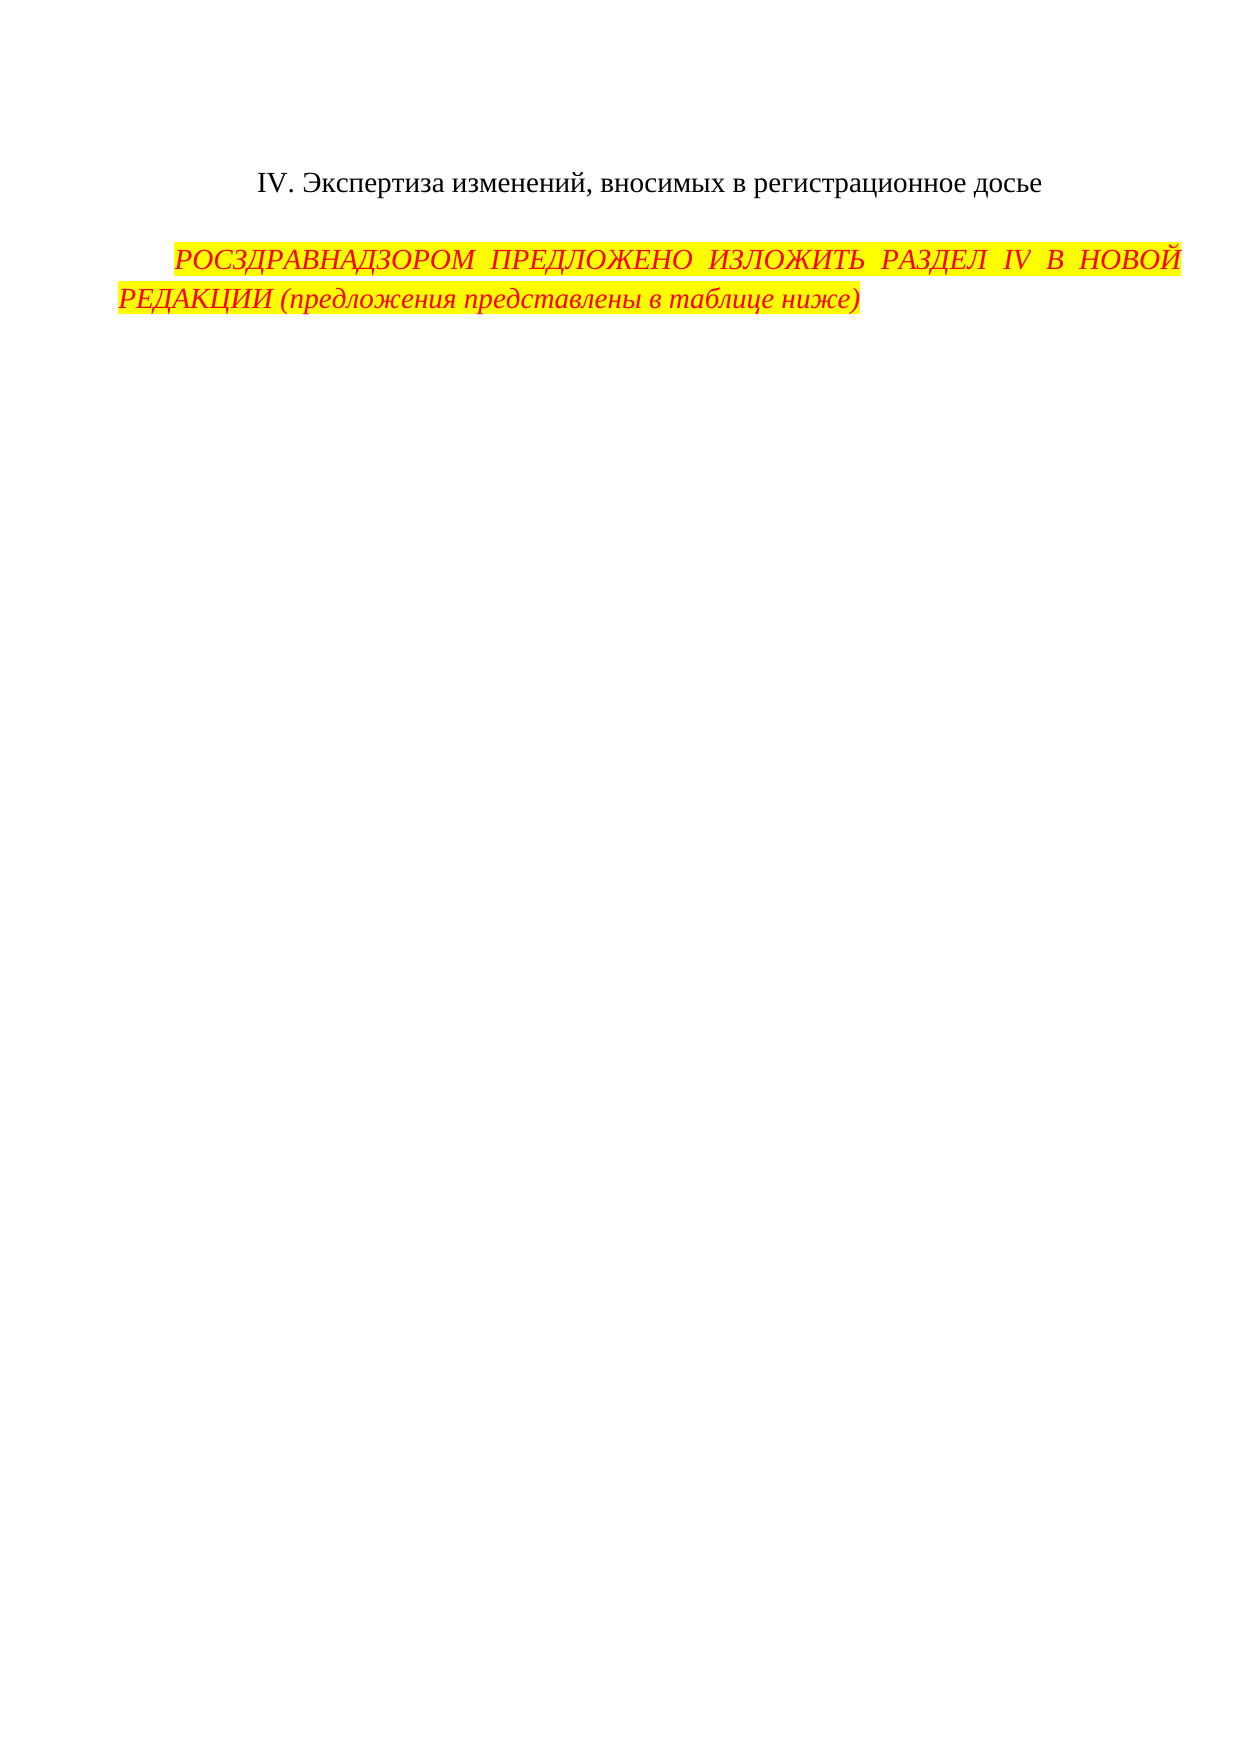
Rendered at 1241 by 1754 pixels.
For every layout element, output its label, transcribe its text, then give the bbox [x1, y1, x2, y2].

text IV. Экспертиза изменений, вносимых в регистрационное досье [118, 165, 1181, 199]
text РОСЗДРАВНАДЗОРОМ ПРЕДЛОЖЕНО ИЗЛОЖИТЬ РАЗДЕЛ IV В НОВОЙ РЕДАКЦИИ (предложения представлены в таблице ниже) [118, 242, 1181, 314]
